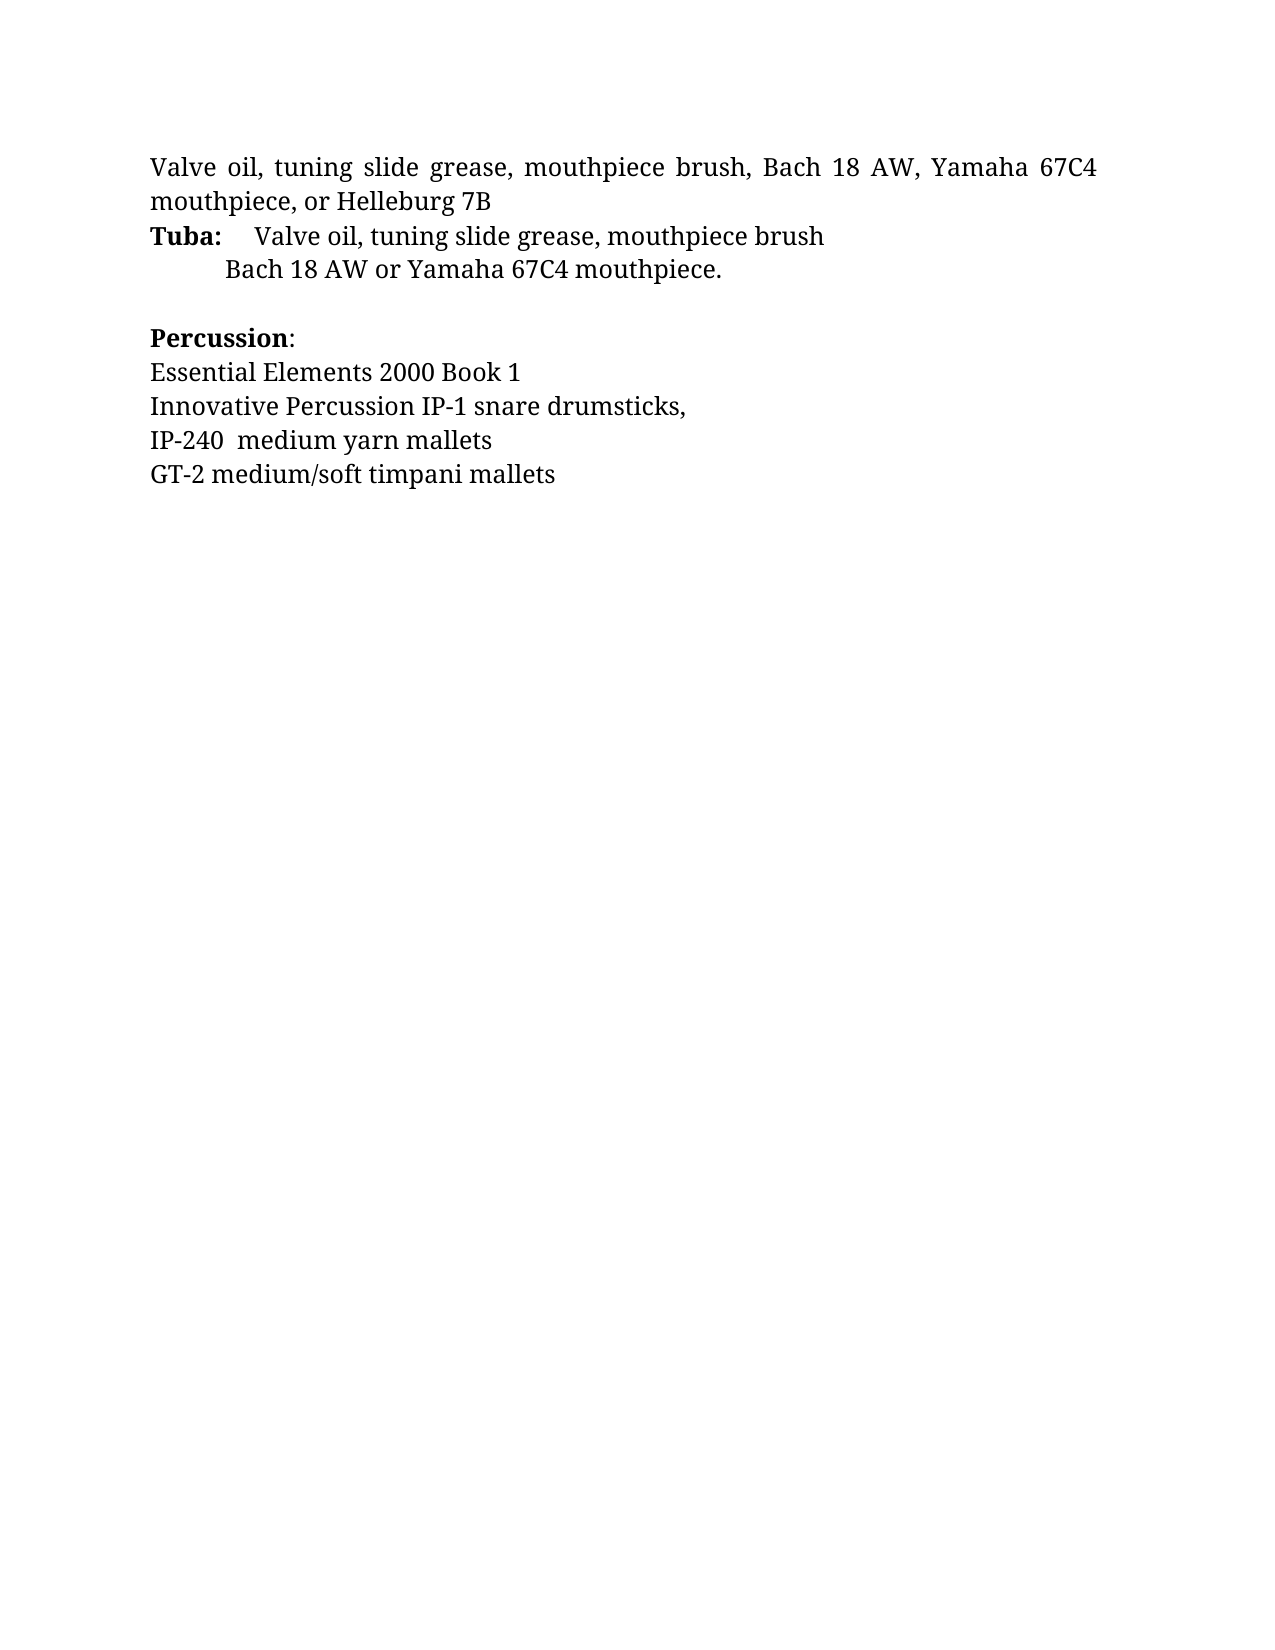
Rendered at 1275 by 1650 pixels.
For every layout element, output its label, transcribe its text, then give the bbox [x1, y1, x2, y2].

text Valve oil, tuning slide grease, mouthpiece brush, Bach 18 AW, Yamaha 67C4 mouthpiece, or Helleburg 7B [150, 150, 1098, 218]
text Bach 18 AW or Yamaha 67C4 mouthpiece. [150, 252, 1125, 286]
text Percussion: [150, 320, 1098, 354]
text Innovative Percussion IP-1 snare drumsticks, [150, 388, 1125, 422]
text IP-240 medium yarn mallets [150, 422, 1125, 457]
text Essential Elements 2000 Book 1 [150, 354, 1098, 388]
text GT-2 medium/soft timpani mallets [150, 457, 1098, 491]
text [150, 218, 1125, 252]
